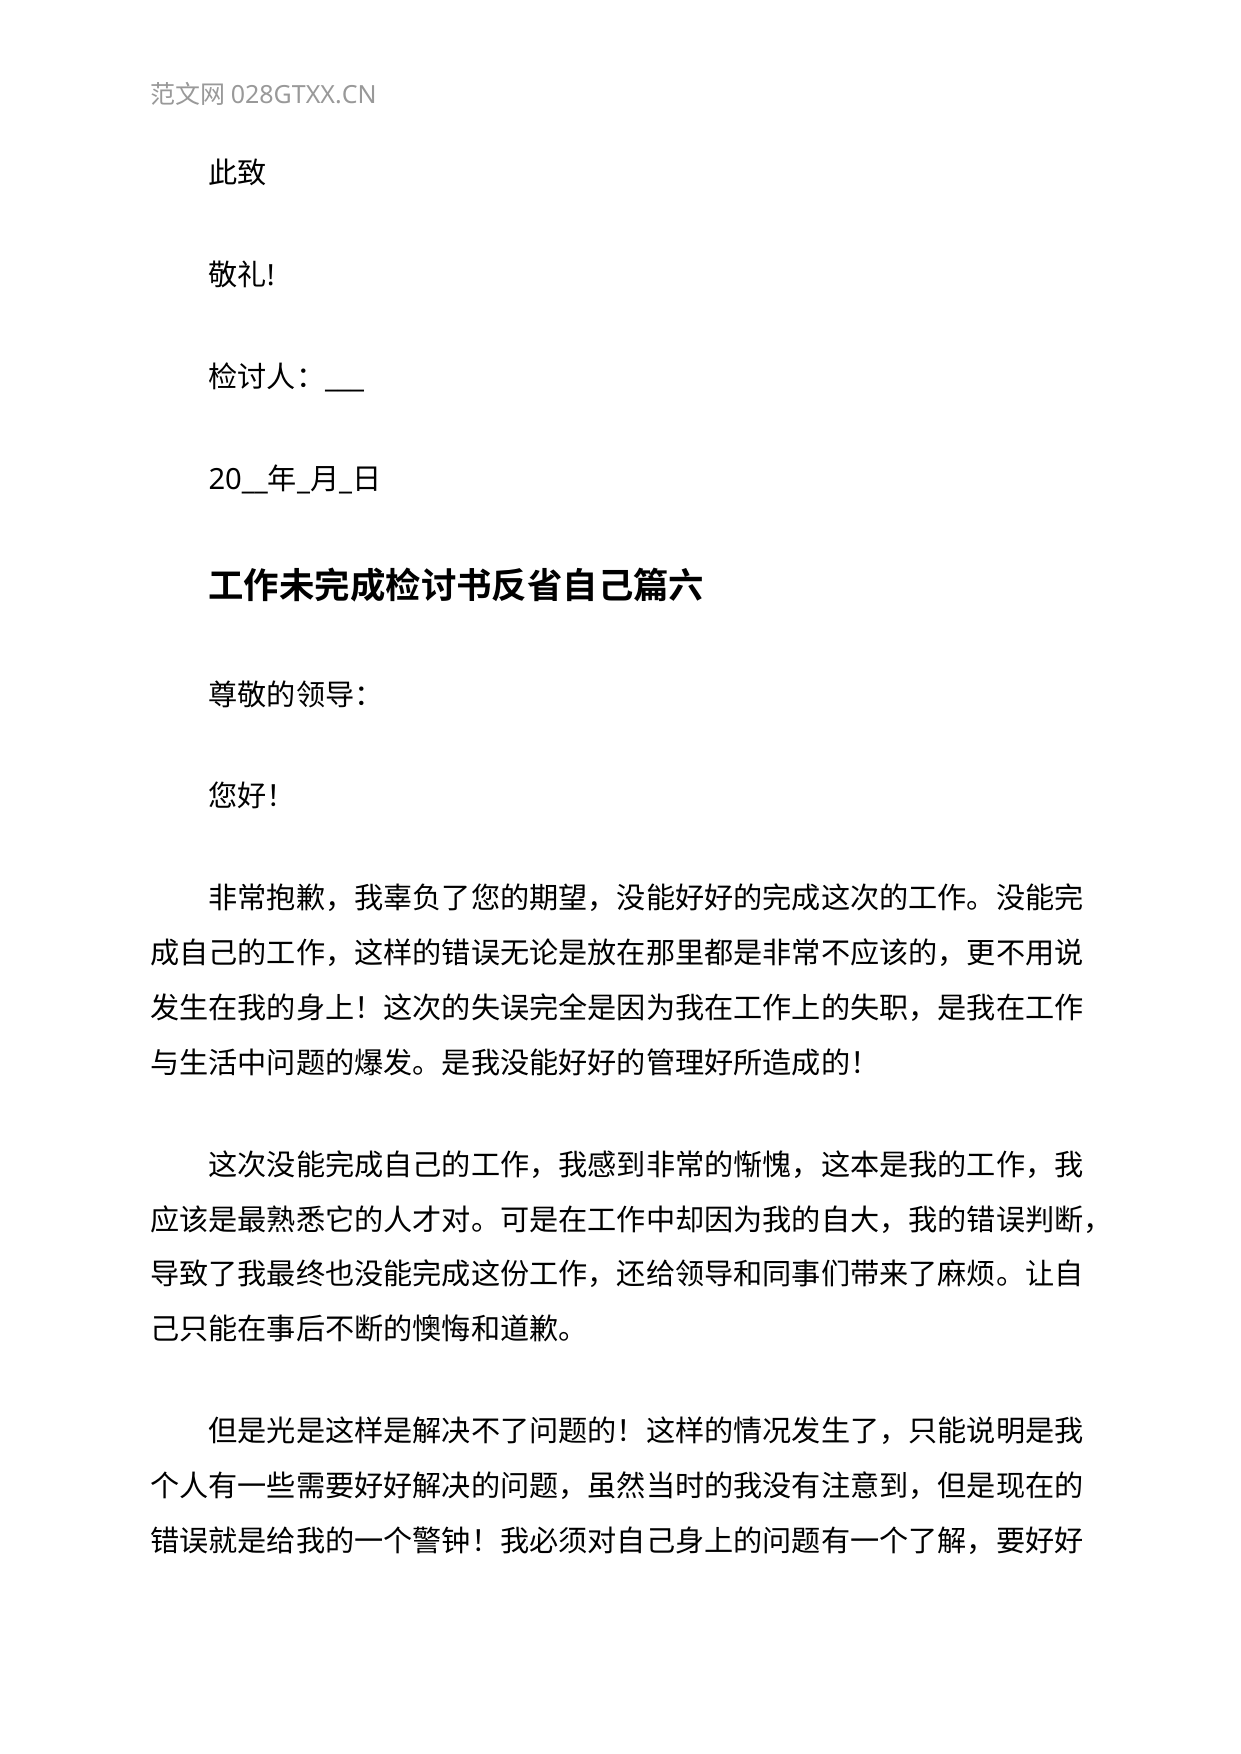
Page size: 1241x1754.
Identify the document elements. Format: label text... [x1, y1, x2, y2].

text 此致 [150, 150, 1090, 192]
text 工作未完成检讨书反省自己篇六 [150, 558, 1090, 609]
text 检讨人：___ [150, 354, 1090, 396]
text 您好！ [150, 773, 1090, 815]
text 这次没能完成自己的工作，我感到非常的惭愧，这本是我的工作，我应该是最熟悉它的人才对。可是在工作中却因为我的自大，我的错误判断，导致了我最终也没能完成这份工作，还给领导和同事们带来了麻烦。让自己只能在事后不断的懊悔和道歉。 [150, 1141, 1090, 1348]
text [150, 1408, 1090, 1560]
text 敬礼! [150, 252, 1090, 294]
text 20__年_月_日 [150, 456, 1090, 498]
text 尊敬的领导： [150, 671, 1090, 713]
text 非常抱歉，我辜负了您的期望，没能好好的完成这次的工作。没能完成自己的工作，这样的错误无论是放在那里都是非常不应该的，更不用说发生在我的身上！这次的失误完全是因为我在工作上的失职，是我在工作与生活中问题的爆发。是我没能好好的管理好所造成的！ [150, 875, 1090, 1082]
